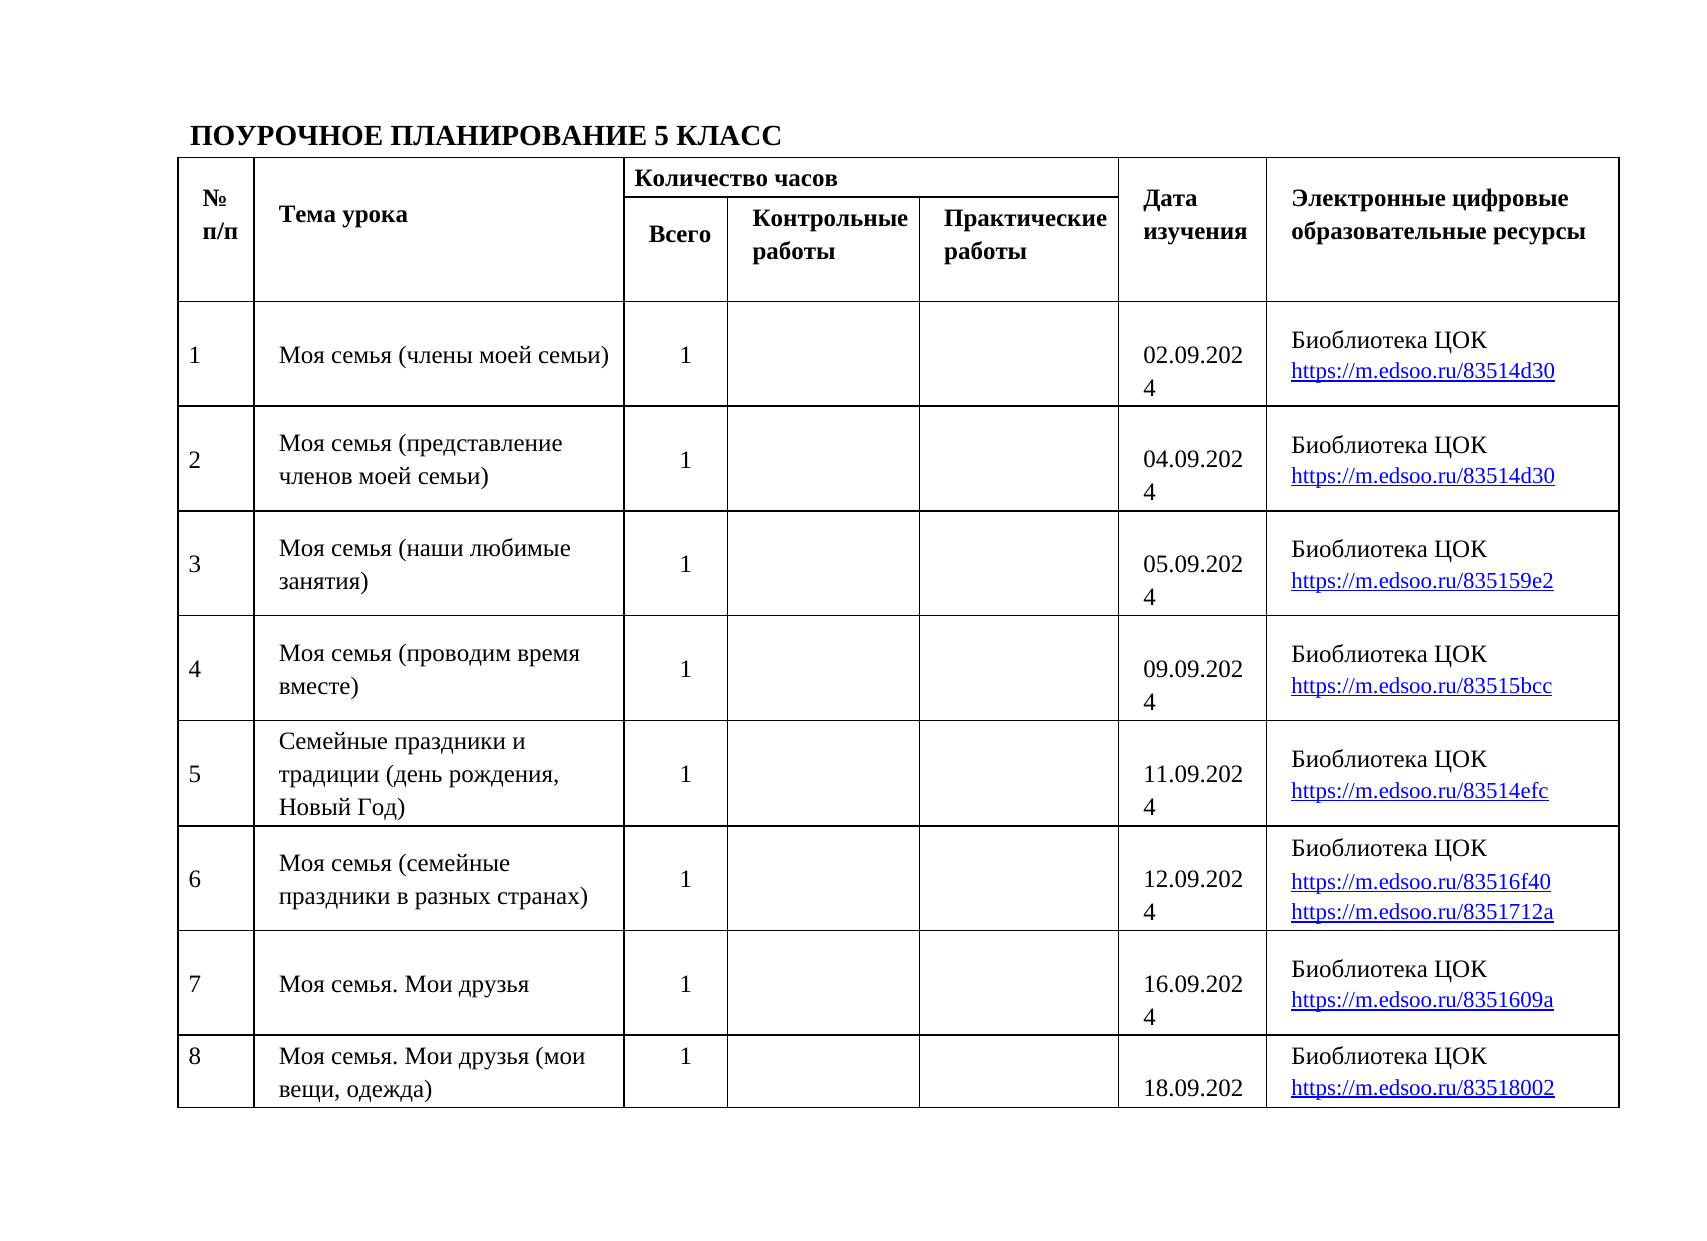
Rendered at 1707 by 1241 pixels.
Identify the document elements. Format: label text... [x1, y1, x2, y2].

table_cell Практические работы [920, 198, 1118, 301]
table_cell 1 [625, 407, 727, 510]
table_cell Биоблиотека ЦОК https://m.edsoo.ru/83514d30 [1267, 302, 1618, 405]
table_cell Моя семья (представление членов моей семьи) [255, 407, 623, 510]
table_cell 16.09.2024 [1119, 931, 1266, 1034]
table_cell [728, 721, 919, 825]
table_cell 3 [179, 512, 253, 615]
table_cell 11.09.2024 [1119, 721, 1266, 825]
table_cell 05.09.2024 [1119, 512, 1266, 615]
table_cell 18.09.2024 [1119, 1036, 1266, 1107]
table_cell [920, 827, 1118, 929]
table_cell 1 [625, 302, 727, 405]
table_header Количество часов [625, 158, 1118, 196]
table_cell 6 [179, 827, 253, 929]
table_cell 02.09.2024 [1119, 302, 1266, 405]
table_cell [920, 512, 1118, 615]
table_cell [1267, 1036, 1618, 1107]
table_cell [920, 931, 1118, 1034]
table_cell 1 [625, 512, 727, 615]
table_cell 7 [179, 931, 253, 1034]
table_cell Биоблиотека ЦОК https://m.edsoo.ru/83516f40 https://m.edsoo.ru/8351712a [1267, 827, 1618, 929]
table_cell Моя семья (проводим время вместе) [255, 616, 623, 719]
table_cell [728, 616, 919, 719]
table_cell Биоблиотека ЦОК https://m.edsoo.ru/83515bcc [1267, 616, 1618, 719]
table_cell 1 [625, 721, 727, 825]
table_cell Биоблиотека ЦОК https://m.edsoo.ru/83514efc [1267, 721, 1618, 825]
table_cell Семейные праздники и традиции (день рождения, Новый Год) [255, 721, 623, 825]
table_cell [728, 931, 919, 1034]
table_cell Моя семья (семейные праздники в разных странах) [255, 827, 623, 929]
table_cell Биоблиотека ЦОК https://m.edsoo.ru/83514d30 [1267, 407, 1618, 510]
table_cell 1 [625, 827, 727, 929]
table_cell Моя семья. Мои друзья [255, 931, 623, 1034]
table_cell 1 [625, 931, 727, 1034]
text ПОУРОЧНОЕ ПЛАНИРОВАНИЕ 5 КЛАСС [190, 118, 1618, 152]
table_header Дата изучения [1119, 158, 1266, 301]
table_cell 1 [179, 302, 253, 405]
table_cell [728, 1036, 919, 1107]
table_cell 1 [625, 1036, 727, 1107]
table_cell [728, 302, 919, 405]
table_cell 5 [179, 721, 253, 825]
table_cell Биоблиотека ЦОК https://m.edsoo.ru/835159e2 [1267, 512, 1618, 615]
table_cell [255, 1036, 623, 1107]
table_cell [920, 721, 1118, 825]
table_header № п/п [179, 158, 253, 301]
table_cell [920, 302, 1118, 405]
table_cell [728, 407, 919, 510]
table_cell 4 [179, 616, 253, 719]
table_cell Всего [625, 198, 727, 301]
table_header Электронные цифровые образовательные ресурсы [1267, 158, 1618, 301]
table_cell 8 [179, 1036, 253, 1107]
table_cell 2 [179, 407, 253, 510]
table_header Тема урока [255, 158, 623, 301]
table_cell [920, 1036, 1118, 1107]
table_cell 1 [625, 616, 727, 719]
table_cell [728, 827, 919, 929]
table_cell 09.09.2024 [1119, 616, 1266, 719]
table_cell 12.09.2024 [1119, 827, 1266, 929]
table_cell Биоблиотека ЦОК https://m.edsoo.ru/8351609a [1267, 931, 1618, 1034]
table_cell Контрольные работы [728, 198, 919, 301]
table_cell Моя семья (наши любимые занятия) [255, 512, 623, 615]
table_cell Моя семья (члены моей семьи) [255, 302, 623, 405]
table_cell 04.09.2024 [1119, 407, 1266, 510]
table_cell [728, 512, 919, 615]
table_cell [920, 407, 1118, 510]
table_cell [920, 616, 1118, 719]
